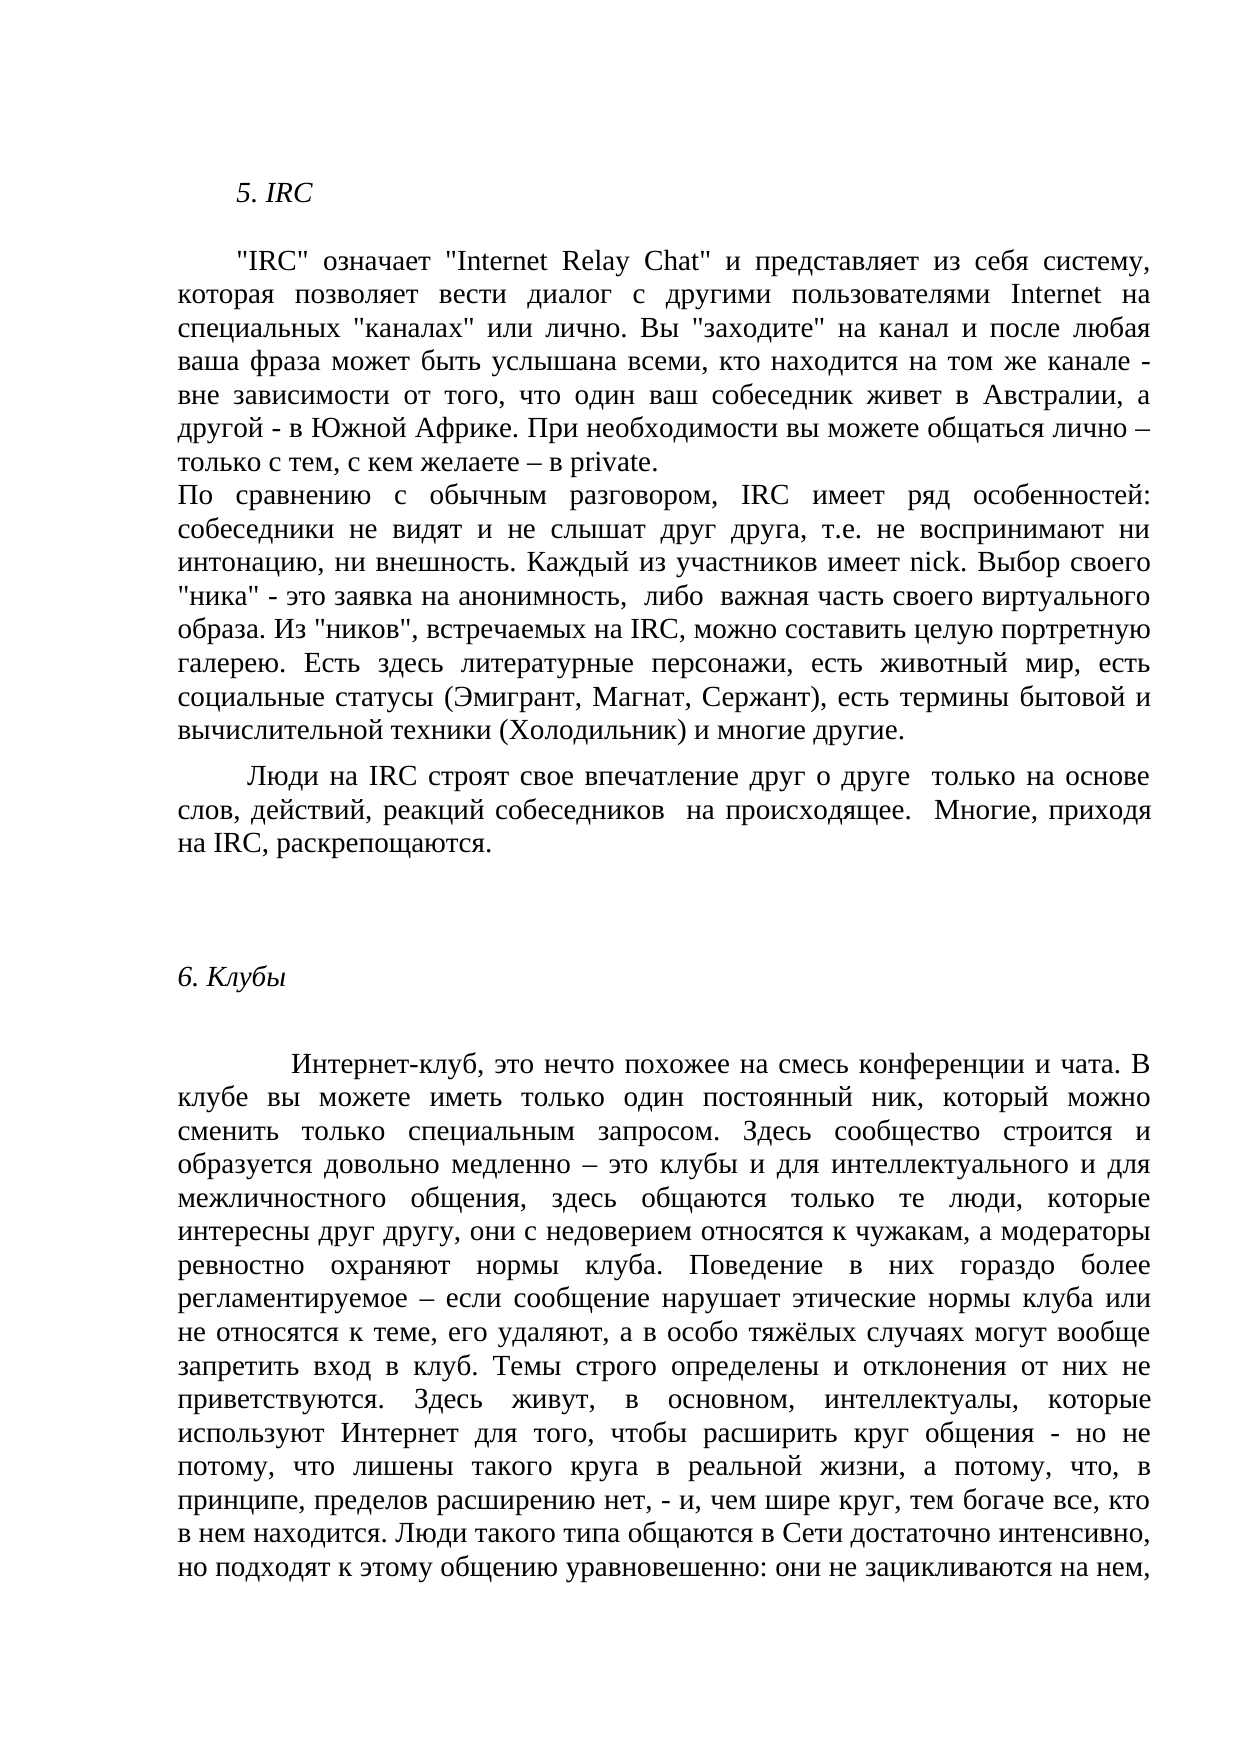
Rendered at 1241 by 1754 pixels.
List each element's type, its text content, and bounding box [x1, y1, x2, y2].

text Люди на IRC строят свое впечатление друг о друге только на основе слов, действий, реакций собеседников на происходящее. Многие, приходя на IRC, раскрепощаются. [177, 758, 1152, 859]
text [177, 1046, 1152, 1582]
text По сравнению с обычным разговором, IRC имеет ряд особенностей: собеседники не видят и не слышат друг друга, т.е. не воспринимают ни интонацию, ни внешность. Каждый из участников имеет nick. Выбор своего "ника" - это заявка на анонимность, либо важная часть своего виртуального образа. Из "ников", встречаемых на IRC, можно составить целую портретную галерею. Есть здесь литературные персонажи, есть животный мир, есть социальные статусы (Эмигрант, Магнат, Сержант), есть термины бытовой и вычислительной техники (Холодильник) и многие другие. [177, 477, 1152, 746]
subtitle 6. Клубы [177, 959, 1152, 993]
text 5. IRC [177, 176, 1152, 209]
text "IRC" означает "Internet Relay Chat" и представляет из себя систему, которая позволяет вести диалог с другими пользователями Internet на специальных "каналах" или лично. Вы "заходите" на канал и после любая ваша фраза может быть услышана всеми, кто находится на том же канале - вне зависимости от того, что один ваш собеседник живет в Австралии, а другой - в Южной Африке. При необходимости вы можете общаться лично – только с тем, с кем желаете – в private. [177, 243, 1152, 477]
